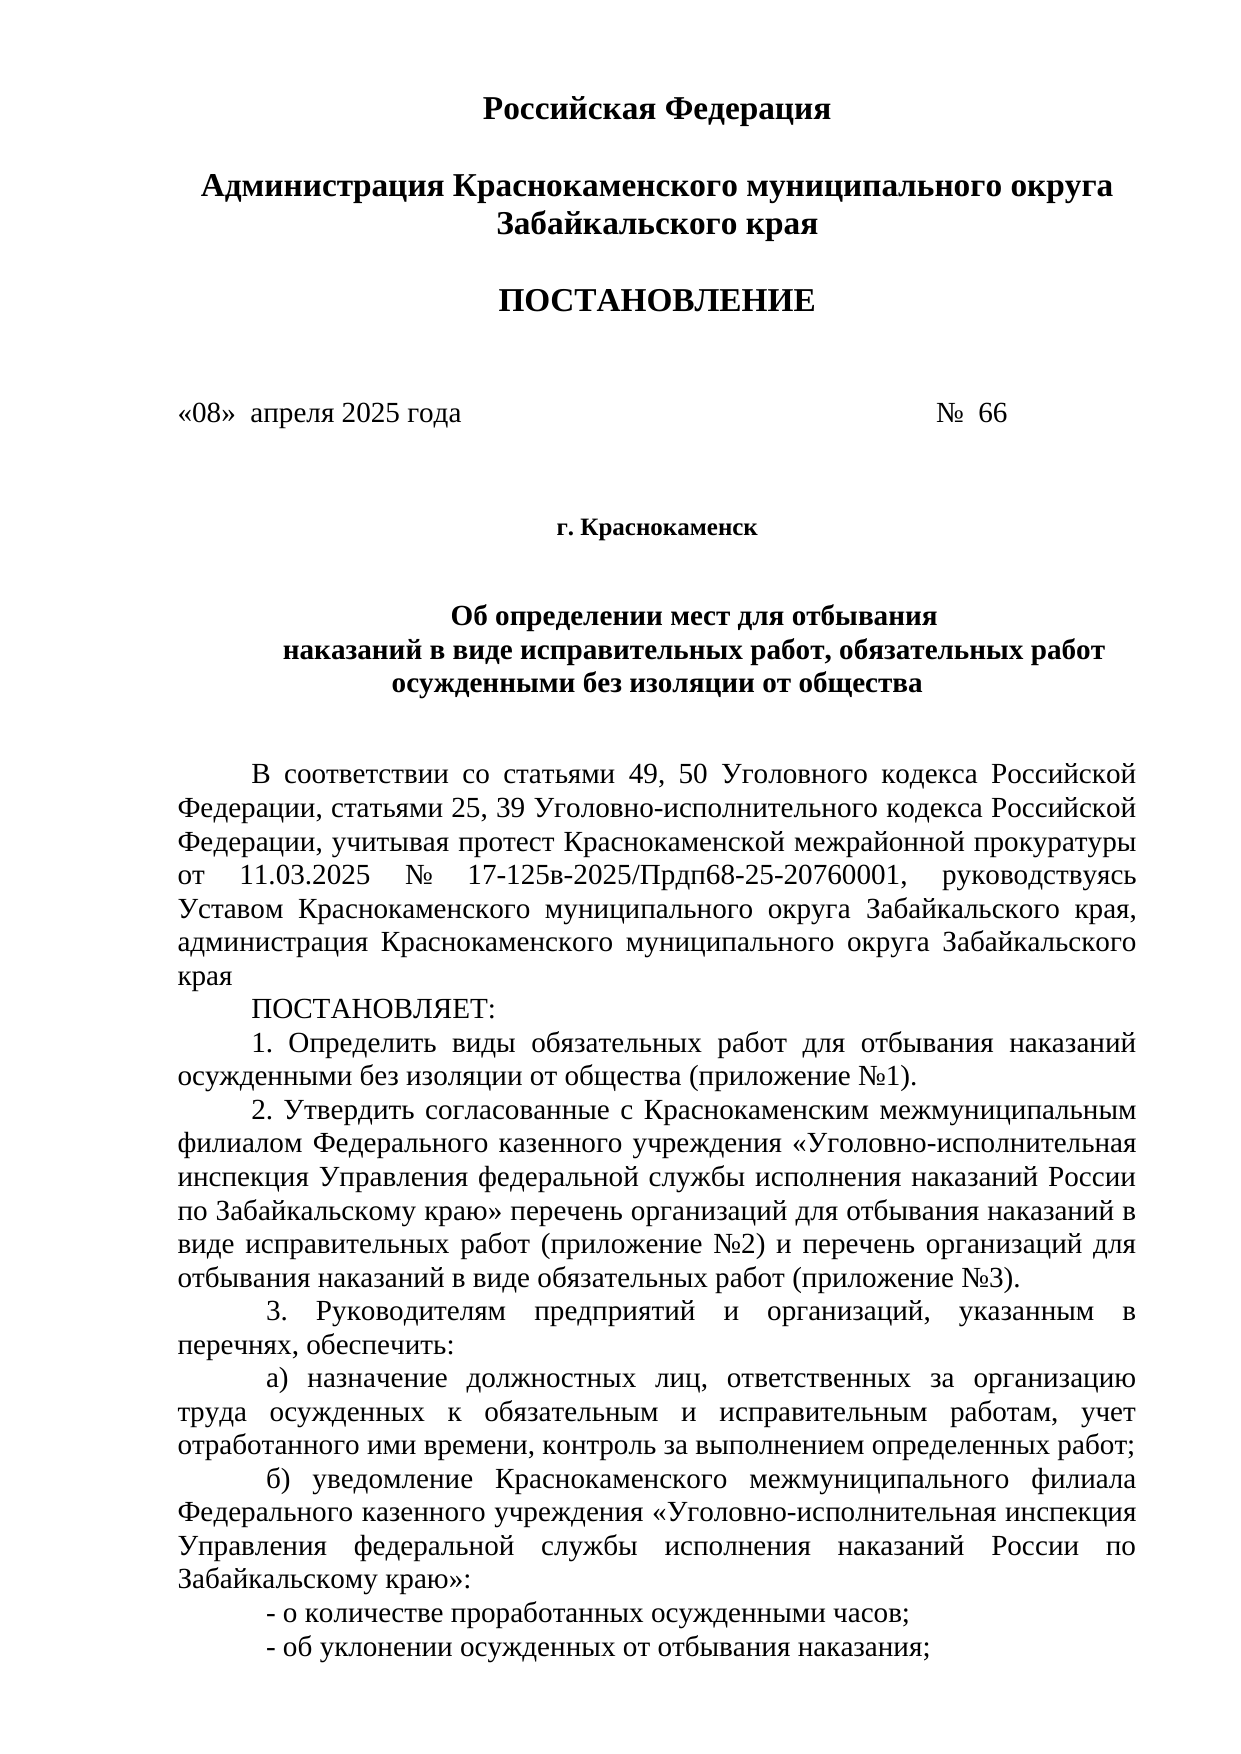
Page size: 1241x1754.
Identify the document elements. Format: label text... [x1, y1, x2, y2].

text 3. Руководителям предприятий и организаций, указанным в перечнях, обеспечить: [177, 1293, 1137, 1360]
text В соответствии со статьями 49, 50 Уголовного кодекса Российской Федерации, статьями 25, 39 Уголовно-исполнительного кодекса Российской Федерации, учитывая протест Краснокаменской межрайонной прокуратуры от 11.03.2025 № 17-125в-2025/Прдп68-25-20760001, руководствуясь Уставом Краснокаменского муниципального округа Забайкальского края, администрация Краснокаменского муниципального округа Забайкальского края [177, 757, 1137, 991]
text а) назначение должностных лиц, ответственных за организацию труда осужденных к обязательным и исправительным работам, учет отработанного ими времени, контроль за выполнением определенных работ; [177, 1360, 1137, 1461]
text 1. Определить виды обязательных работ для отбывания наказаний осужденными без изоляции от общества (приложение №1). [177, 1025, 1137, 1092]
text г. Краснокаменск [177, 512, 1137, 541]
text - об уклонении осужденных от отбывания наказания; [177, 1629, 1137, 1662]
text ПОСТАНОВЛЯЕТ: [177, 991, 1137, 1025]
text Об определении мест для отбывания [177, 598, 1137, 632]
text б) уведомление Краснокаменского межмуниципального филиала Федерального казенного учреждения «Уголовно-исполнительная инспекция Управления федеральной службы исполнения наказаний России по Забайкальскому краю»: [177, 1461, 1137, 1595]
text ПОСТАНОВЛЕНИЕ [177, 280, 1137, 319]
text 2. Утвердить согласованные с Краснокаменским межмуниципальным филиалом Федерального казенного учреждения «Уголовно-исполнительная инспекция Управления федеральной службы исполнения наказаний России по Забайкальскому краю» перечень организаций для отбывания наказаний в виде исправительных работ (приложение №2) и перечень организаций для отбывания наказаний в виде обязательных работ (приложение №3). [177, 1092, 1137, 1293]
text Администрация Краснокаменского муниципального округа Забайкальского края [177, 165, 1137, 242]
text «08» апреля 2025 года № 66 [177, 395, 1137, 429]
text Российская Федерация [177, 89, 1137, 127]
text - о количестве проработанных осужденными часов; [177, 1595, 1137, 1629]
text наказаний в виде исправительных работ, обязательных работ осужденными без изоляции от общества [177, 632, 1137, 699]
